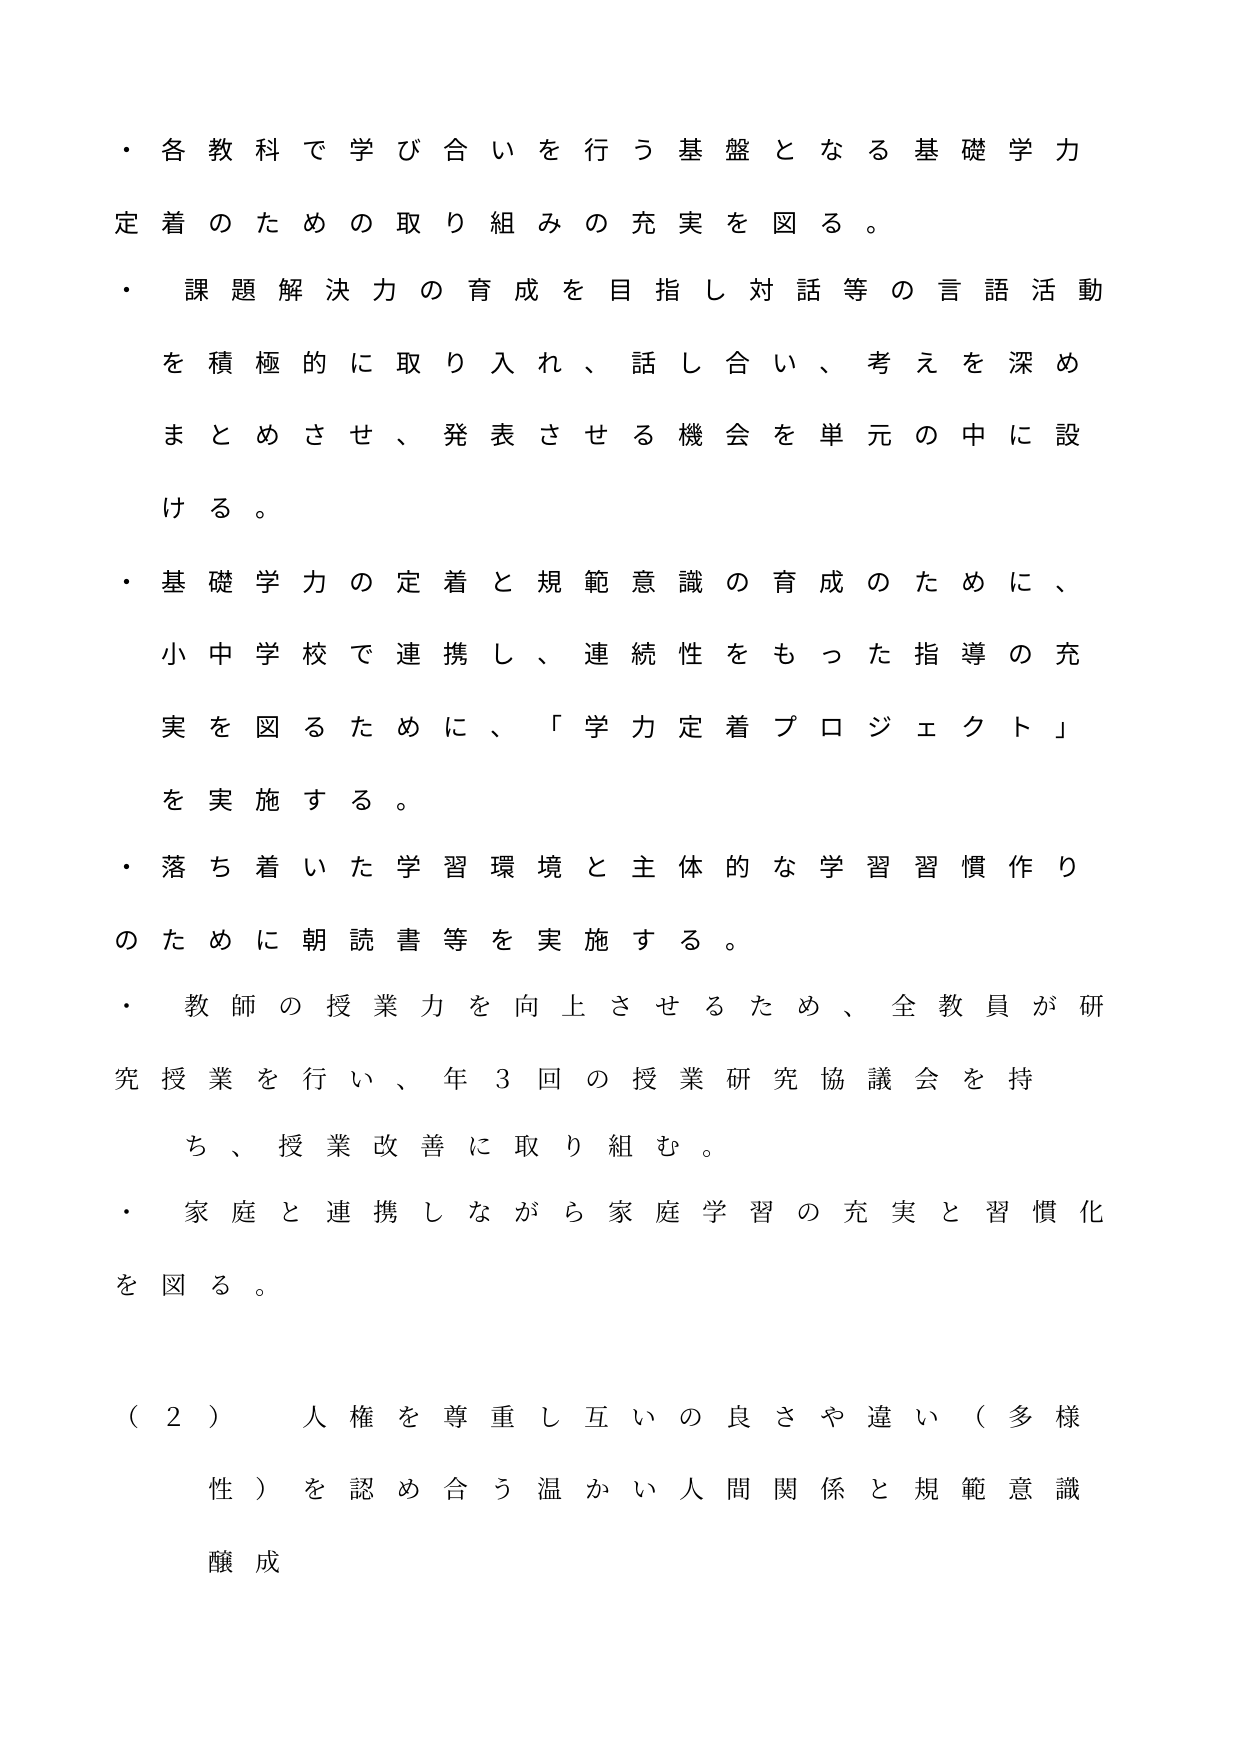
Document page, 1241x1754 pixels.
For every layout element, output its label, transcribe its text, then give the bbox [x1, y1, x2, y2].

text ・基礎学力の定着と規範意識の育成のために、小中学校で連携し、連続性をもった指導の充実を図るために、「学力定着プロジェクト」を実施する。 [114, 556, 1126, 823]
text ・ 教師の授業力を向上させるため、全教員が研究授業を行い、年３回の授業研究協議会を持 [114, 981, 1126, 1102]
text ・ 課題解決力の育成を目指し対話等の言語活動を積極的に取り入れ、話し合い、考えを深めまとめさせ、発表させる機会を単元の中に設ける。 [114, 264, 1126, 531]
text ・落ち着いた学習環境と主体的な学習習慣作りのために朝読書等を実施する。 [114, 841, 1126, 962]
text ち、授業改善に取り組む。 [114, 1120, 1126, 1168]
text ・ 家庭と連携しながら家庭学習の充実と習慣化を図る。 [114, 1186, 1126, 1308]
text ・各教科で学び合いを行う基盤となる基礎学力定着のための取り組みの充実を図る。 [114, 124, 1126, 246]
list 人権を尊重し互いの良さや違い（多様性）を認め合う温かい人間関係と規範意識醸成 [114, 1391, 1126, 1585]
